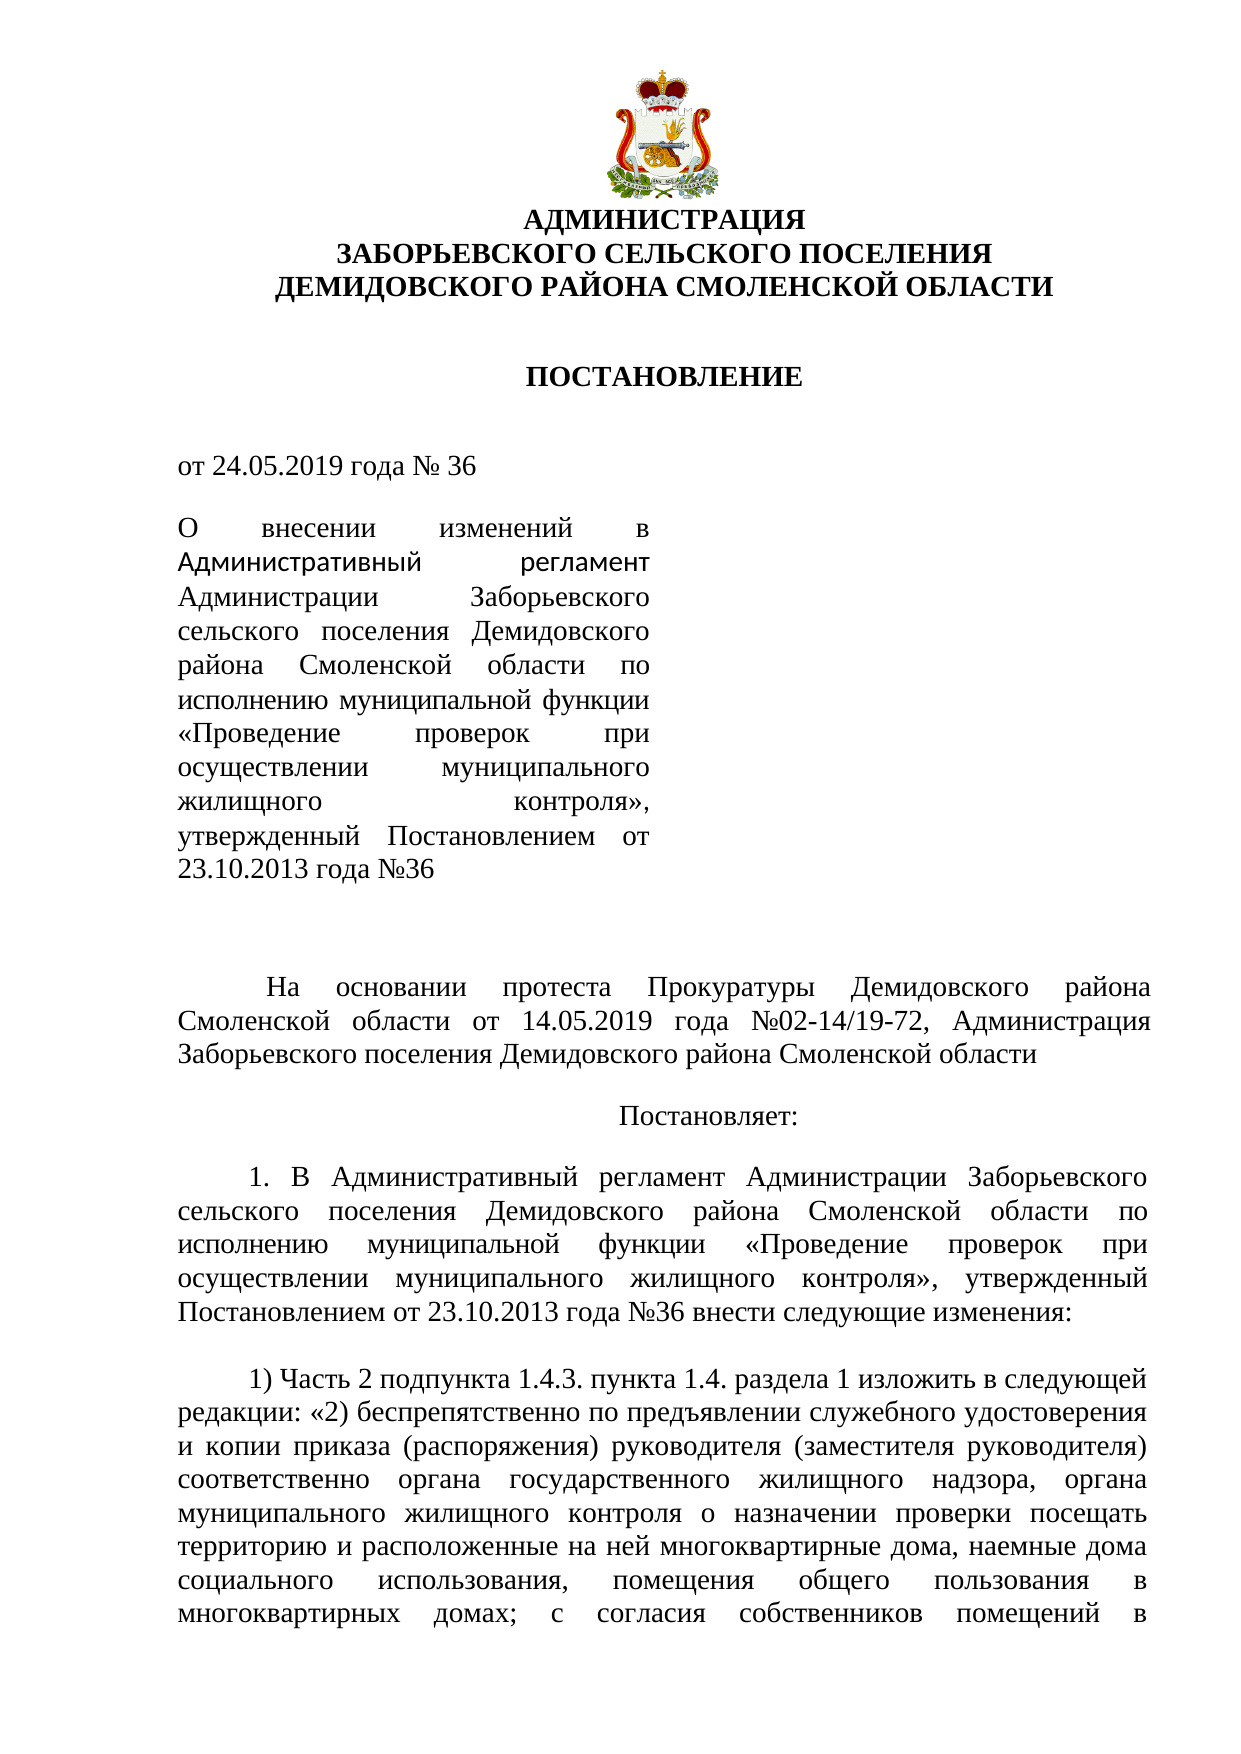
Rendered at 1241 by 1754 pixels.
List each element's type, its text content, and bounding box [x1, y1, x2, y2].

text от 24.05.2019 года № 36 [177, 448, 649, 482]
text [177, 1361, 1148, 1629]
text АДМИНИСТРАЦИЯ [177, 202, 1152, 236]
text На основании протеста Прокуратуры Демидовского района Смоленской области от 14.05.2019 года №02-14/19-72, Администрация Заборьевского поселения Демидовского района Смоленской области [177, 969, 1152, 1070]
text ДЕМИДОВСКОГО РАЙОНА СМОЛЕНСКОЙ ОБЛАСТИ [177, 269, 1152, 303]
picture [605, 68, 720, 200]
text ЗАБОРЬЕВСКОГО СЕЛЬСКОГО ПОСЕЛЕНИЯ [177, 236, 1152, 269]
text ПОСТАНОВЛЕНИЕ [177, 359, 1152, 392]
table_header О внесении изменений в Административный регламент Администрации Заборьевского сельского поселения Демидовского района Смоленской области по исполнению муниципальной функции «Проведение проверок при осуществлении муниципального жилищного контроля», утвержденный Постановлением от 23.10.2013 года №36 [166, 510, 664, 885]
text Постановляет: [177, 1098, 1152, 1131]
text 1. В Административный регламент Администрации Заборьевского сельского поселения Демидовского района Смоленской области по исполнению муниципальной функции «Проведение проверок при осуществлении муниципального жилищного контроля», утвержденный Постановлением от 23.10.2013 года №36 внести следующие изменения: [177, 1159, 1148, 1327]
